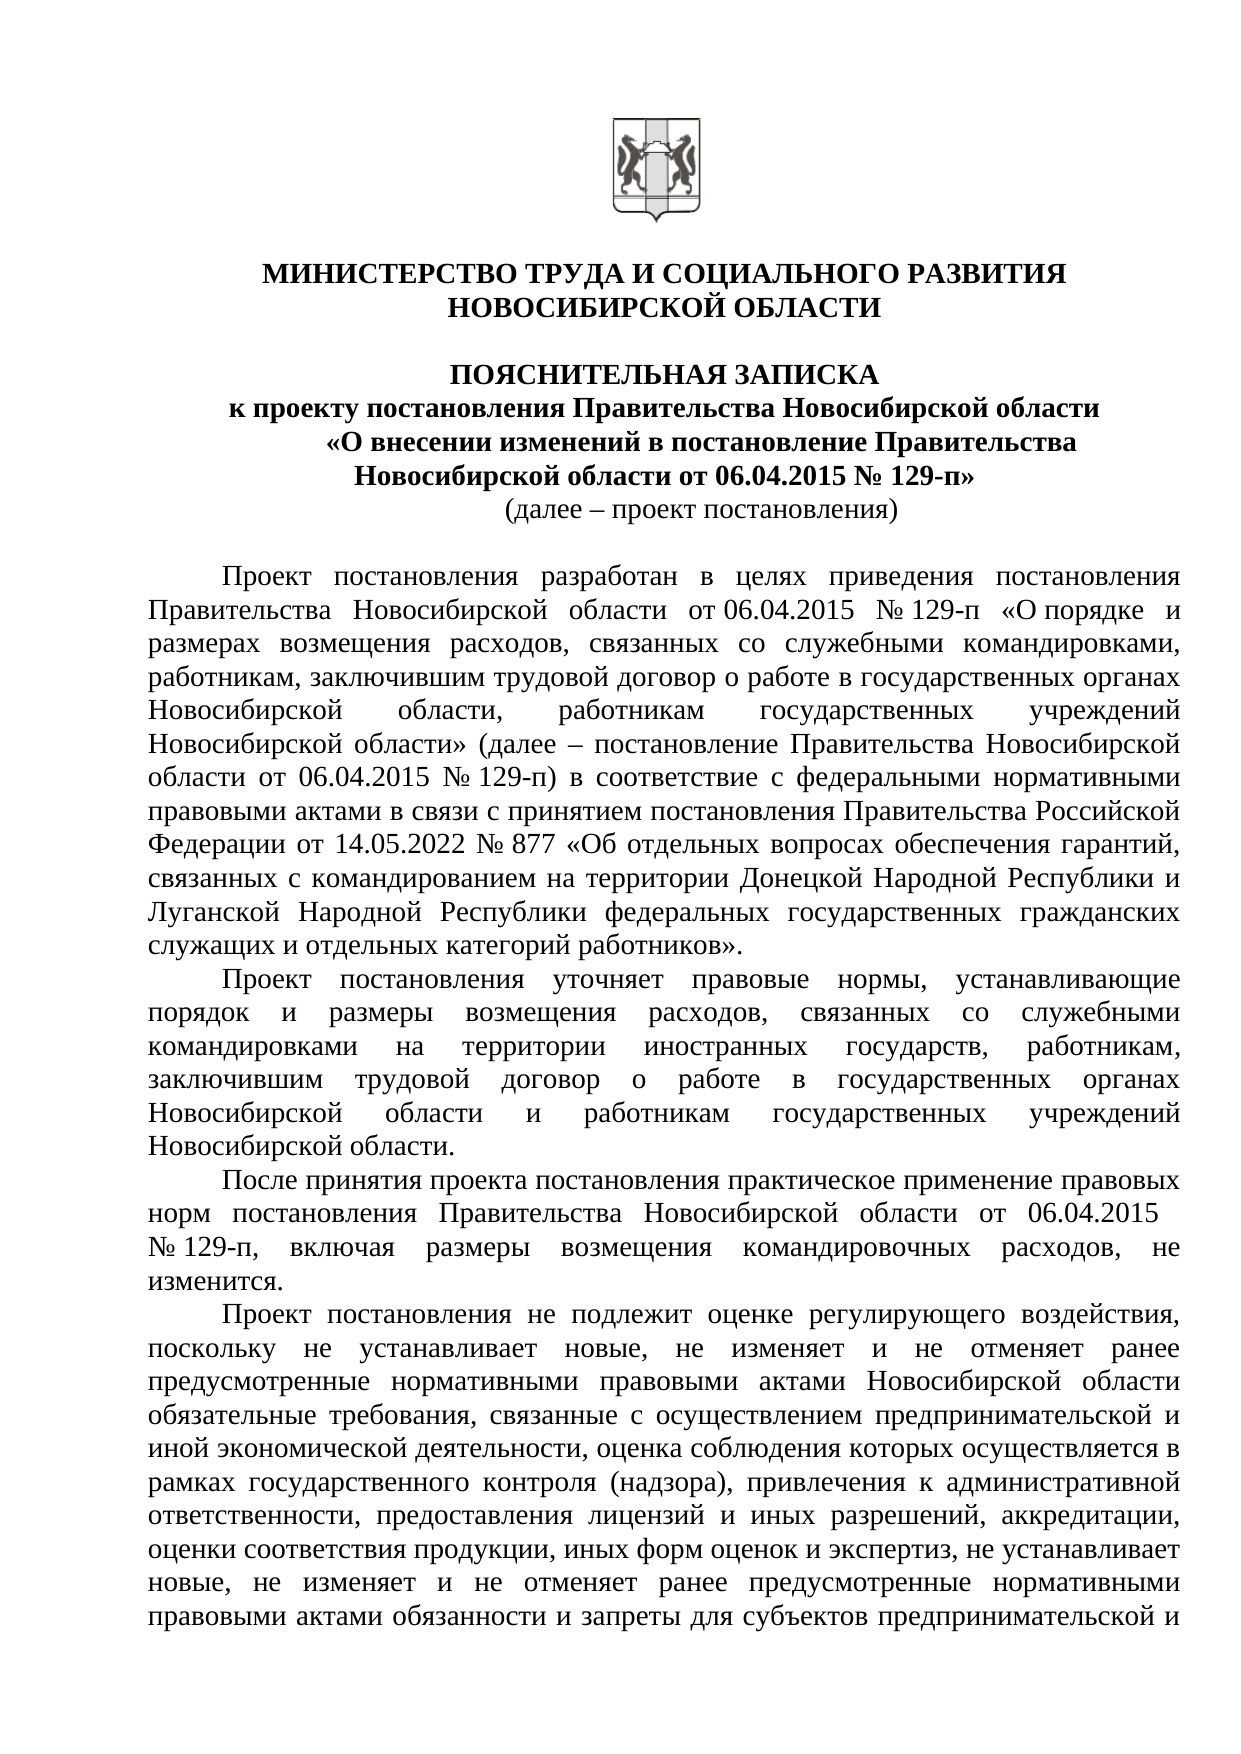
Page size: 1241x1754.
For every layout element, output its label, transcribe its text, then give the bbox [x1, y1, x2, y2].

text (далее – проект постановления) [148, 491, 1181, 525]
text МИНИСТЕРСТВО ТРУДА И СОЦИАЛЬНОГО РАЗВИТИЯ [148, 256, 1181, 290]
text После принятия проекта постановления практическое применение правовых норм постановления Правительства Новосибирской области от 06.04.2015 № 129-п, включая размеры возмещения командировочных расходов, не изменится. [148, 1162, 1181, 1296]
title к проекту постановления Правительства Новосибирской области [148, 391, 1181, 424]
text «О внесении изменений в постановление Правительства Новосибирской области от 06.04.2015 № 129-п» [148, 424, 1181, 491]
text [148, 1296, 1181, 1632]
text Проект постановления уточняет правовые нормы, устанавливающие порядок и размеры возмещения расходов, связанных со служебными командировками на территории иностранных государств, работникам, заключившим трудовой договор о работе в государственных органах Новосибирской области и работникам государственных учреждений Новосибирской области. [148, 961, 1181, 1162]
text НОВОСИБИРСКОЙ ОБЛАСТИ [148, 290, 1181, 323]
text ПОЯСНИТЕЛЬНАЯ ЗАПИСКА [148, 357, 1181, 391]
text Проект постановления разработан в целях приведения постановления Правительства Новосибирской области от 06.04.2015 № 129-п «О порядке и размерах возмещения расходов, связанных со служебными командировками, работникам, заключившим трудовой договор о работе в государственных органах Новосибирской области, работникам государственных учреждений Новосибирской области» (далее – постановление Правительства Новосибирской области от 06.04.2015 № 129-п) в соответствие с федеральными нормативными правовыми актами в связи с принятием постановления Правительства Российской Федерации от 14.05.2022 № 877 «Об отдельных вопросах обеспечения гарантий, связанных с командированием на территории Донецкой Народной Республики и Луганской Народной Республики федеральных государственных гражданских служащих и отдельных категорий работников». [148, 558, 1181, 961]
